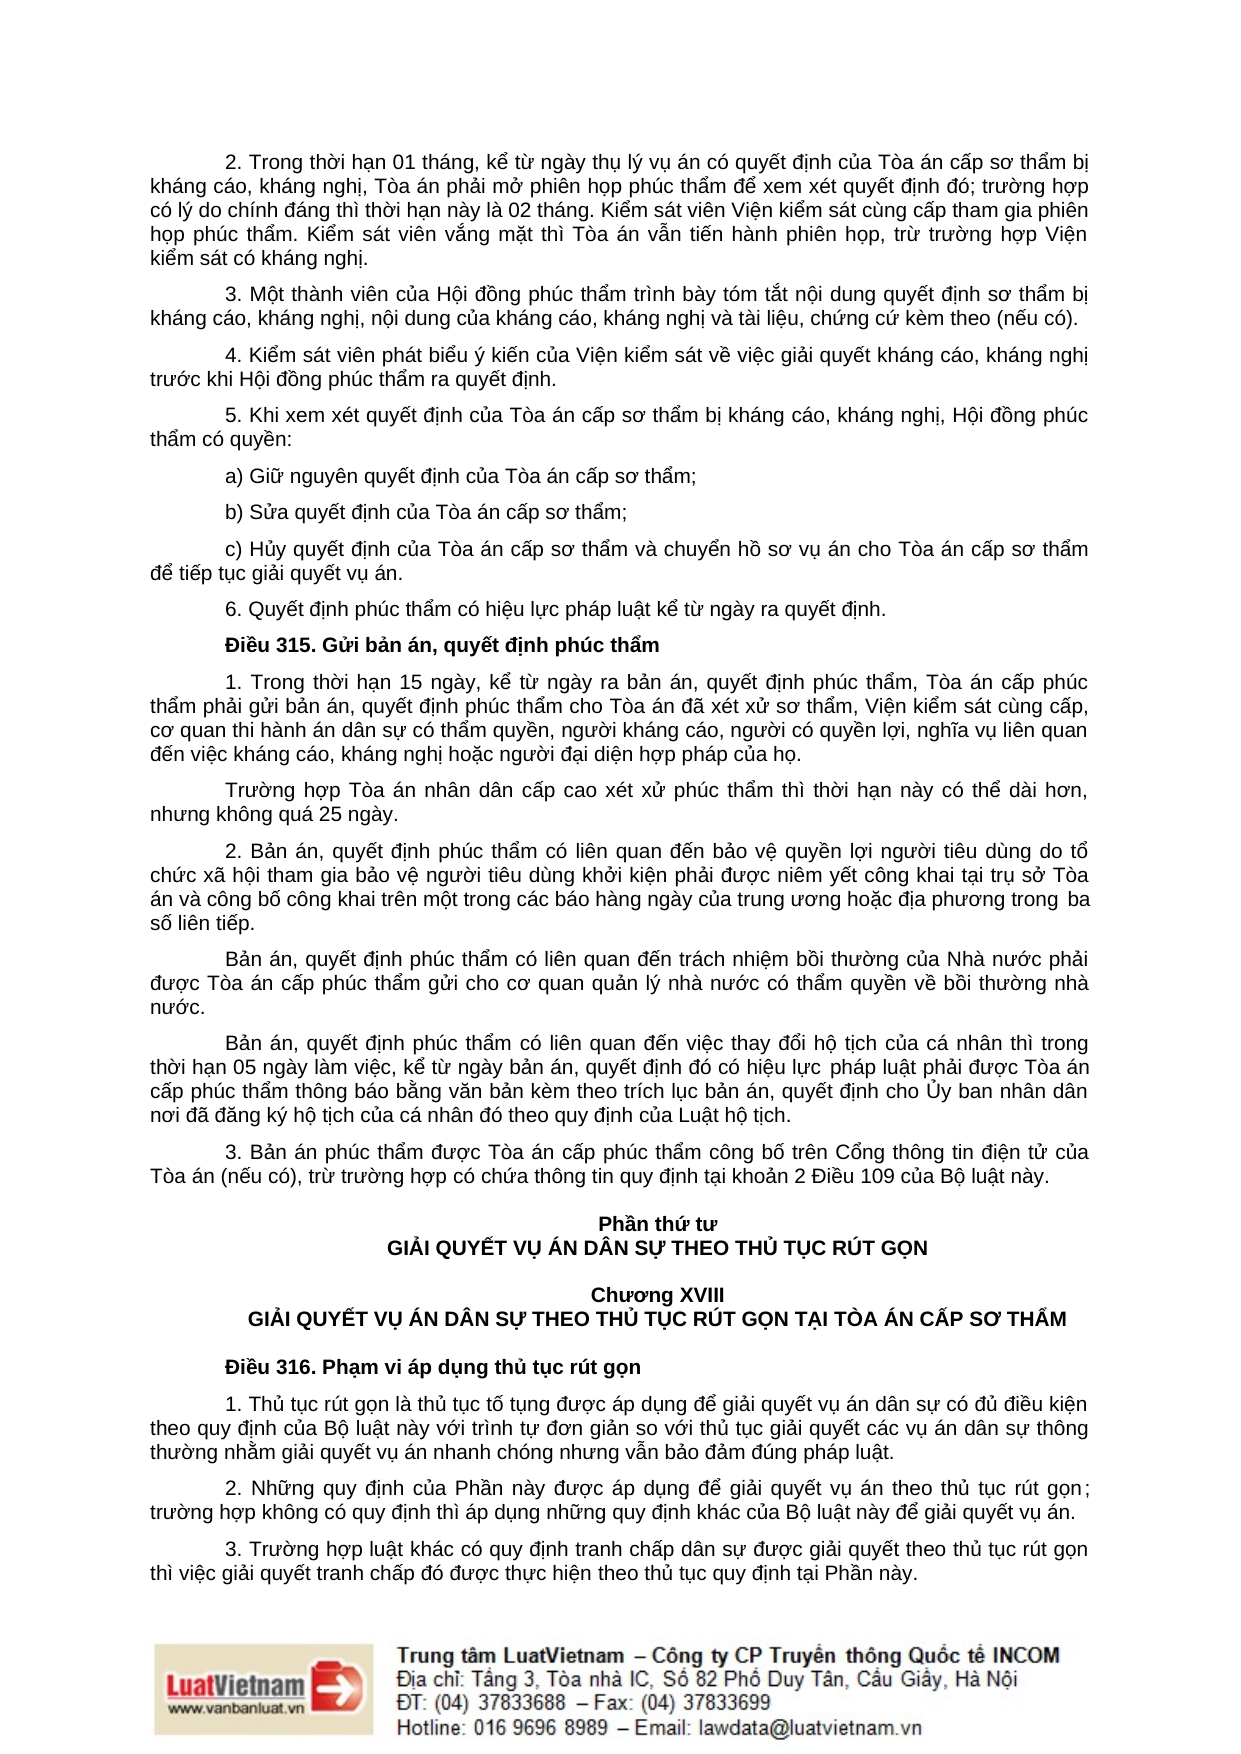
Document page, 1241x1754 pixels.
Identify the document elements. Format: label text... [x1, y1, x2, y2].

text Chương XVIII [150, 1283, 1090, 1307]
text 3. Bản án phúc thẩm được Tòa án cấp phúc thẩm công bố trên Cổng thông tin điện tử của Tòa án (nếu có), trừ trường hợp có chứa thông tin quy định tại khoản 2 Điều 109 của Bộ luật này. [150, 1139, 1090, 1187]
text c) Hủy quyết định của Tòa án cấp sơ thẩm và chuyển hồ sơ vụ án cho Tòa án cấp sơ thẩm để tiếp tục giải quyết vụ án. [150, 536, 1090, 584]
text GIẢI QUYẾT VỤ ÁN DÂN SỰ THEO THỦ TỤC RÚT GỌN TẠI TÒA ÁN CẤP SƠ THẨM [150, 1307, 1090, 1331]
text 3. Một thành viên của Hội đồng phúc thẩm trình bày tóm tắt nội dung quyết định sơ thẩm bị kháng cáo, kháng nghị, nội dung của kháng cáo, kháng nghị và tài liệu, chứng cứ kèm theo (nếu có). [150, 282, 1090, 330]
text 5. Khi xem xét quyết định của Tòa án cấp sơ thẩm bị kháng cáo, kháng nghị, Hội đồng phúc thẩm có quyền: [150, 403, 1090, 451]
text 3. Trường hợp luật khác có quy định tranh chấp dân sự được giải quyết theo thủ tục rút gọn thì việc giải quyết tranh chấp đó được thực hiện theo thủ tục quy định tại Phần này. [150, 1536, 1090, 1584]
text 6. Quyết định phúc thẩm có hiệu lực pháp luật kể từ ngày ra quyết định. [150, 597, 1090, 621]
text 1. Trong thời hạn 15 ngày, kể từ ngày ra bản án, quyết định phúc thẩm, Tòa án cấp phúc thẩm phải gửi bản án, quyết định phúc thẩm cho Tòa án đã xét xử sơ thẩm, Viện kiểm sát cùng cấp, cơ quan thi hành án dân sự có thẩm quyền, người kháng cáo, người có quyền lợi, nghĩa vụ liên quan đến việc kháng cáo, kháng nghị hoặc người đại diện hợp pháp của họ. [150, 670, 1090, 766]
text a) Giữ nguyên quyết định của Tòa án cấp sơ thẩm; [150, 463, 1090, 487]
text 4. Kiểm sát viên phát biểu ý kiến của Viện kiểm sát về việc giải quyết kháng cáo, kháng nghị trước khi Hội đồng phúc thẩm ra quyết định. [150, 343, 1090, 391]
text 2. Bản án, quyết định phúc thẩm có liên quan đến bảo vệ quyền lợi người tiêu dùng do tổ chức xã hội tham gia bảo vệ người tiêu dùng khởi kiện phải được niêm yết công khai tại trụ sở Tòa án và công bố công khai trên một trong các báo hàng ngày của trung ương hoặc địa phương trong ba số liên tiếp. [150, 838, 1090, 934]
text Bản án, quyết định phúc thẩm có liên quan đến việc thay đổi hộ tịch của cá nhân thì trong thời hạn 05 ngày làm việc, kể từ ngày bản án, quyết định đó có hiệu lực pháp luật phải được Tòa án cấp phúc thẩm thông báo bằng văn bản kèm theo trích lục bản án, quyết định cho Ủy ban nhân dân nơi đã đăng ký hộ tịch của cá nhân đó theo quy định của Luật hộ tịch. [150, 1031, 1090, 1127]
text Điều 315. Gửi bản án, quyết định phúc thẩm [150, 633, 1090, 657]
text 1. Thủ tục rút gọn là thủ tục tố tụng được áp dụng để giải quyết vụ án dân sự có đủ điều kiện theo quy định của Bộ luật này với trình tự đơn giản so với thủ tục giải quyết các vụ án dân sự thông thường nhằm giải quyết vụ án nhanh chóng nhưng vẫn bảo đảm đúng pháp luật. [150, 1392, 1090, 1463]
text Bản án, quyết định phúc thẩm có liên quan đến trách nhiệm bồi thường của Nhà nước phải được Tòa án cấp phúc thẩm gửi cho cơ quan quản lý nhà nước có thẩm quyền về bồi thường nhà nước. [150, 947, 1090, 1019]
text 2. Trong thời hạn 01 tháng, kể từ ngày thụ lý vụ án có quyết định của Tòa án cấp sơ thẩm bị kháng cáo, kháng nghị, Tòa án phải mở phiên họp phúc thẩm để xem xét quyết định đó; trường hợp có lý do chính đáng thì thời hạn này là 02 tháng. Kiểm sát viên Viện kiểm sát cùng cấp tham gia phiên họp phúc thẩm. Kiểm sát viên vắng mặt thì Tòa án vẫn tiến hành phiên họp, trừ trường hợp Viện kiểm sát có kháng nghị. [150, 150, 1090, 270]
text Phần thứ tư [150, 1211, 1090, 1235]
picture [150, 1638, 1089, 1754]
text Trường hợp Tòa án nhân dân cấp cao xét xử phúc thẩm thì thời hạn này có thể dài hơn, nhưng không quá 25 ngày. [150, 778, 1090, 826]
text Điều 316. Phạm vi áp dụng thủ tục rút gọn [150, 1355, 1090, 1379]
text 2. Những quy định của Phần này được áp dụng để giải quyết vụ án theo thủ tục rút gọn; trường hợp không có quy định thì áp dụng những quy định khác của Bộ luật này để giải quyết vụ án. [150, 1476, 1090, 1524]
text GIẢI QUYẾT VỤ ÁN DÂN SỰ THEO THỦ TỤC RÚT GỌN [150, 1235, 1090, 1259]
text b) Sửa quyết định của Tòa án cấp sơ thẩm; [150, 500, 1090, 524]
